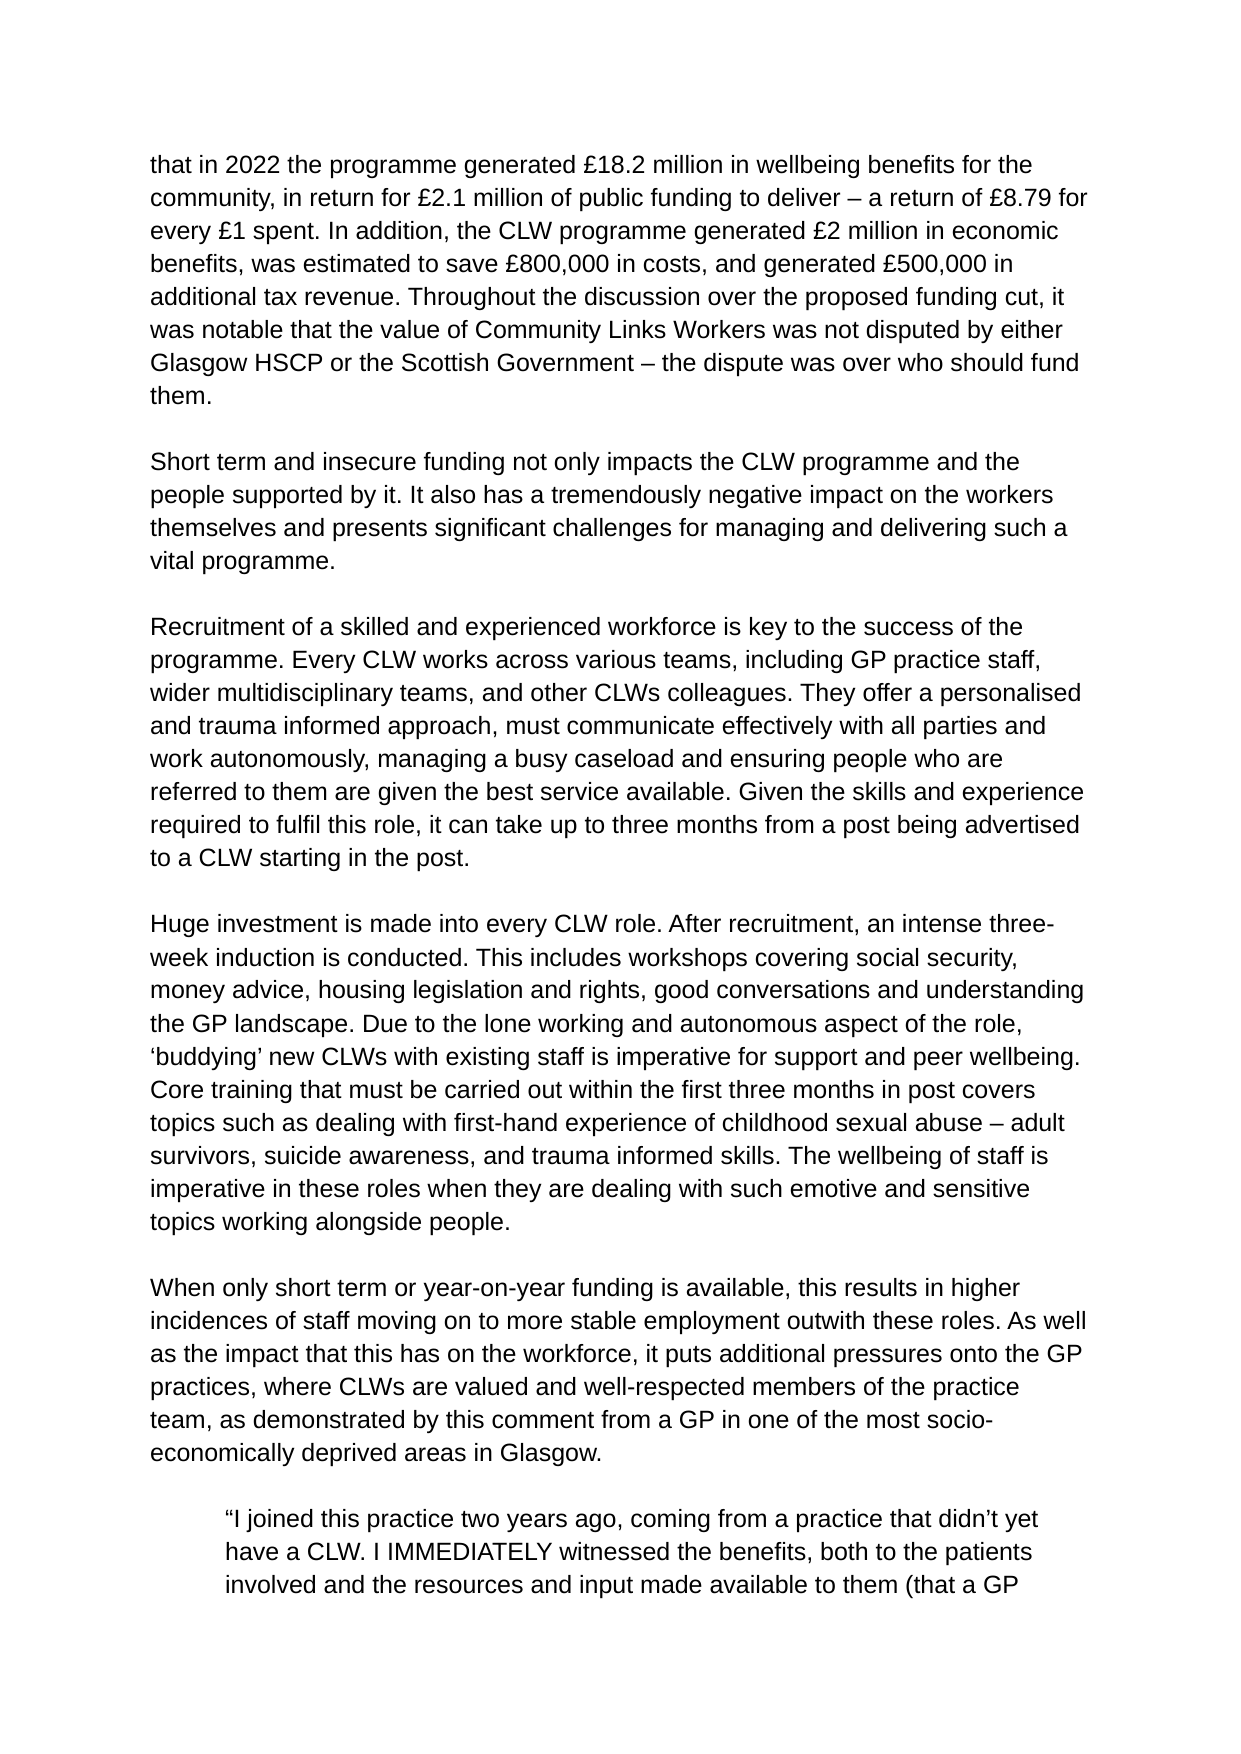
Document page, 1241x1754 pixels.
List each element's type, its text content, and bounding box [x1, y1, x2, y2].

text Huge investment is made into every CLW role. After recruitment, an intense three-week induction is conducted. This includes workshops covering social security, money advice, housing legislation and rights, good conversations and understanding the GP landscape. Due to the lone working and autonomous aspect of the role, ‘buddying’ new CLWs with existing staff is imperative for support and peer wellbeing. Core training that must be carried out within the first three months in post covers topics such as dealing with first-hand experience of childhood sexual abuse – adult survivors, suicide awareness, and trauma informed skills. The wellbeing of staff is imperative in these roles when they are dealing with such emotive and sensitive topics working alongside people. [150, 909, 1090, 1235]
text Short term and insecure funding not only impacts the CLW programme and the people supported by it. It also has a tremendously negative impact on the workers themselves and presents significant challenges for managing and delivering such a vital programme. [150, 447, 1090, 575]
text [225, 1504, 1090, 1599]
text When only short term or year-on-year funding is available, this results in higher incidences of staff moving on to more stable employment outwith these roles. As well as the impact that this has on the workforce, it puts additional pressures onto the GP practices, where CLWs are valued and well-respected members of the practice team, as demonstrated by this comment from a GP in one of the most socio-economically deprived areas in Glasgow. [150, 1273, 1090, 1467]
text Recruitment of a skilled and experienced workforce is key to the success of the programme. Every CLW works across various teams, including GP practice staff, wider multidisciplinary teams, and other CLWs colleagues. They offer a personalised and trauma informed approach, must communicate effectively with all parties and work autonomously, managing a busy caseload and ensuring people who are referred to them are given the best service available. Given the skills and experience required to fulfil this role, it can take up to three months from a post being advertised to a CLW starting in the post. [150, 612, 1090, 872]
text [150, 150, 1090, 410]
